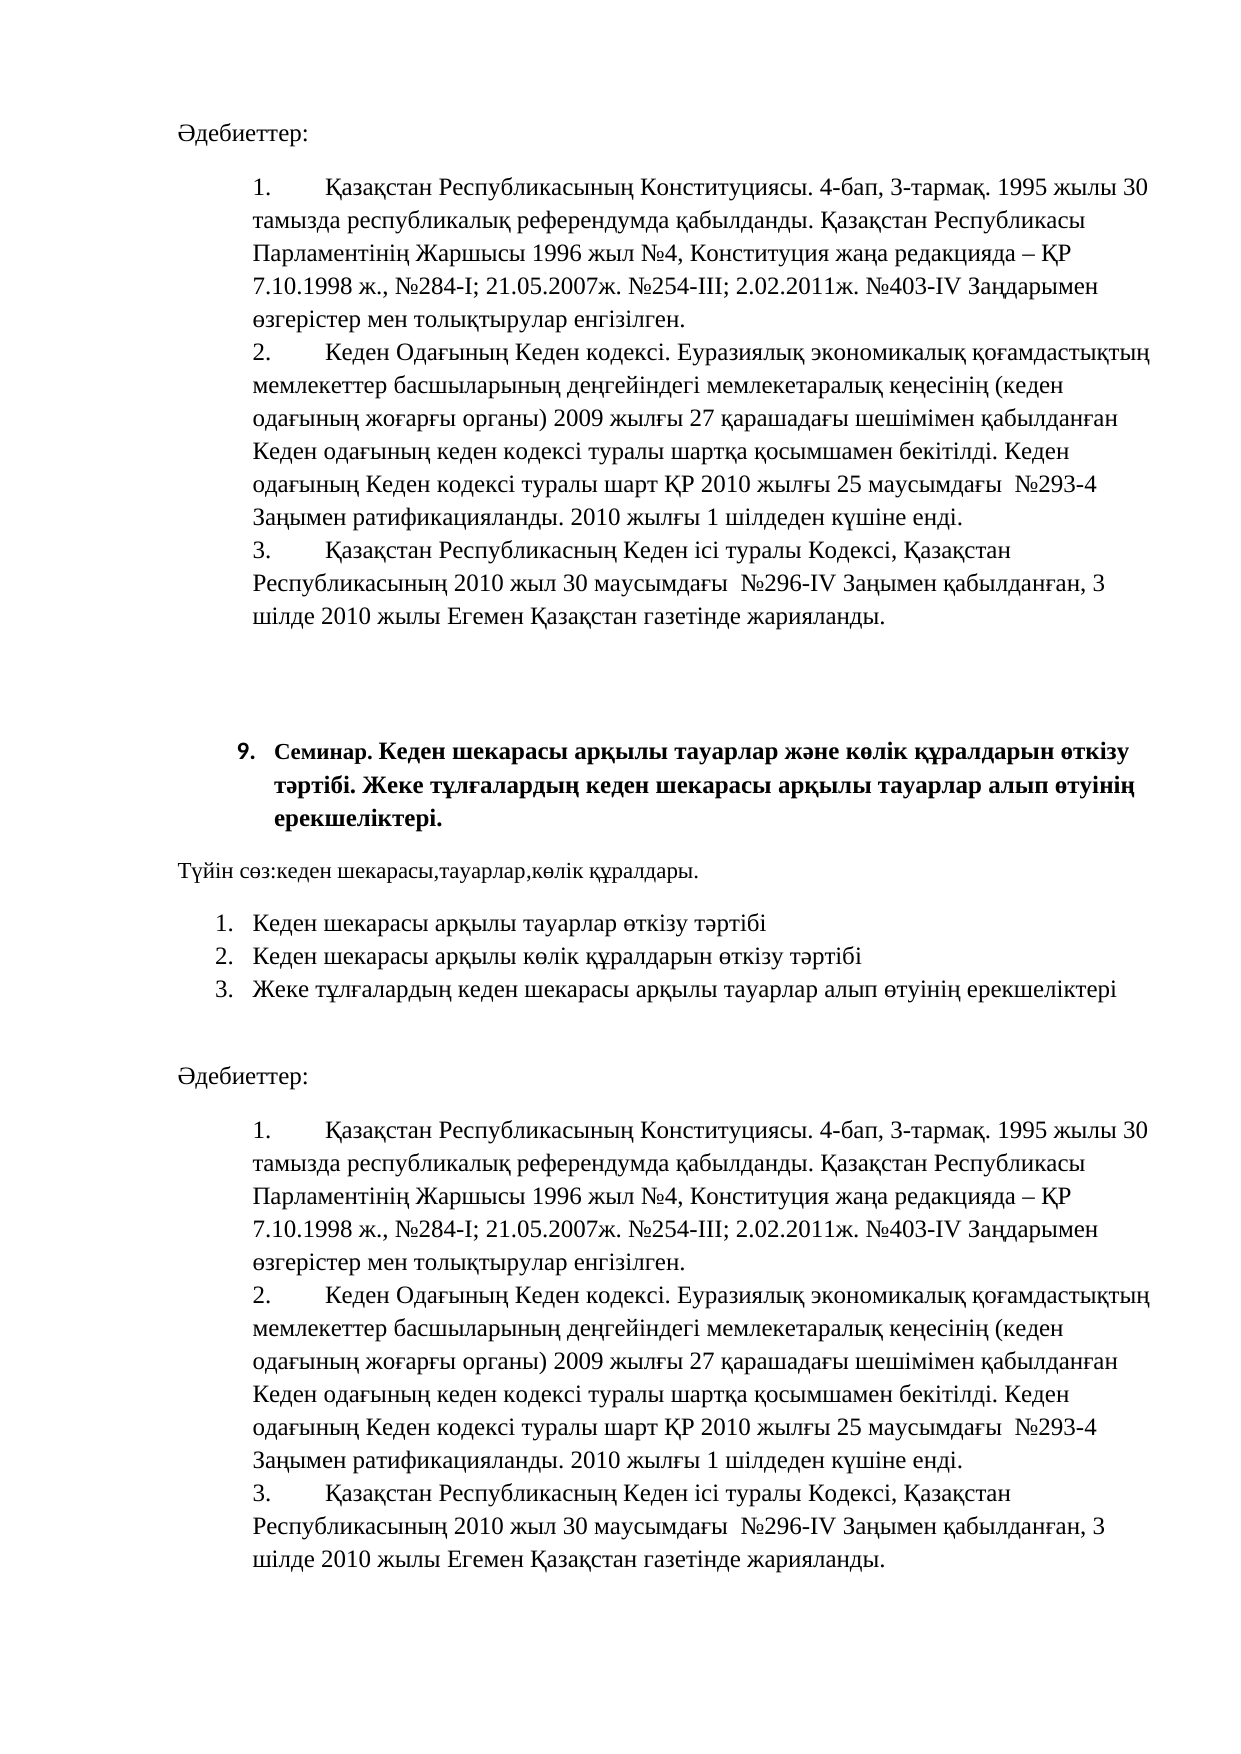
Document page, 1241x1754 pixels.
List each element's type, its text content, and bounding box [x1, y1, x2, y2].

text Әдебиеттер: [177, 118, 1152, 147]
list 2. Кеден Одағының Кеден кодексі. Еуразиялық экономикалық қоғамдастықтың мемлекеттер басшыларының деңгейіндегі мемлекетаралық кеңесінің (кеден одағының жоғарғы органы) 2009 жылғы 27 қарашадағы шешімімен қабылданған Кеден одағының кеден кодексі туралы шартқа қосымшамен бекітілді. Кеден одағының Кеден кодексі туралы шарт ҚР 2010 жылғы 25 маусымдағы №293-4 Заңымен ратификацияланды. 2010 жылғы 1 шілдеден күшіне енді. [252, 1280, 1152, 1474]
list 3. Қазақстан Республикасның Кеден ісі туралы Кодексі, Қазақстан Республикасының 2010 жыл 30 маусымдағы №296-ІV Заңымен қабылданған, 3 шілде 2010 жылы Егемен Қазақстан газетінде жарияланды. [252, 535, 1152, 630]
list 1. Қазақстан Республикасының Конституциясы. 4-бап, 3-тармақ. 1995 жылы 30 тамызда республикалық референдумда қабылданды. Қазақстан Республикасы Парламентінің Жаршысы 1996 жыл №4, Конституция жаңа редакцияда – ҚР 7.10.1998 ж., №284-I; 21.05.2007ж. №254-III; 2.02.2011ж. №403-IV Заңдарымен өзгерістер мен толықтырулар енгізілген. [252, 1115, 1152, 1276]
list Семинар. Кеден шекарасы арқылы тауарлар және көлік құралдарын өткізу тәртібі. Жеке тұлғалардың кеден шекарасы арқылы тауарлар алып өтуінің ерекшеліктері. [236, 735, 1152, 832]
list 2. Кеден Одағының Кеден кодексі. Еуразиялық экономикалық қоғамдастықтың мемлекеттер басшыларының деңгейіндегі мемлекетаралық кеңесінің (кеден одағының жоғарғы органы) 2009 жылғы 27 қарашадағы шешімімен қабылданған Кеден одағының кеден кодексі туралы шартқа қосымшамен бекітілді. Кеден одағының Кеден кодексі туралы шарт ҚР 2010 жылғы 25 маусымдағы №293-4 Заңымен ратификацияланды. 2010 жылғы 1 шілдеден күшіне енді. [252, 337, 1152, 531]
text Әдебиеттер: [177, 1061, 1152, 1090]
list 1. Қазақстан Республикасының Конституциясы. 4-бап, 3-тармақ. 1995 жылы 30 тамызда республикалық референдумда қабылданды. Қазақстан Республикасы Парламентінің Жаршысы 1996 жыл №4, Конституция жаңа редакцияда – ҚР 7.10.1998 ж., №284-I; 21.05.2007ж. №254-III; 2.02.2011ж. №403-IV Заңдарымен өзгерістер мен толықтырулар енгізілген. [252, 172, 1152, 333]
list Кеден шекарасы арқылы көлік құралдарын өткізу тәртібі [215, 941, 1152, 970]
list 3. Қазақстан Республикасның Кеден ісі туралы Кодексі, Қазақстан Республикасының 2010 жыл 30 маусымдағы №296-ІV Заңымен қабылданған, 3 шілде 2010 жылы Егемен Қазақстан газетінде жарияланды. [252, 1478, 1152, 1573]
text Түйін сөз:кеден шекарасы,тауарлар,көлік құралдары. [177, 857, 1152, 883]
list Кеден шекарасы арқылы тауарлар өткізу тәртібі [215, 908, 1152, 937]
list Жеке тұлғалардың кеден шекарасы арқылы тауарлар алып өтуінің ерекшеліктері [215, 974, 1152, 1003]
